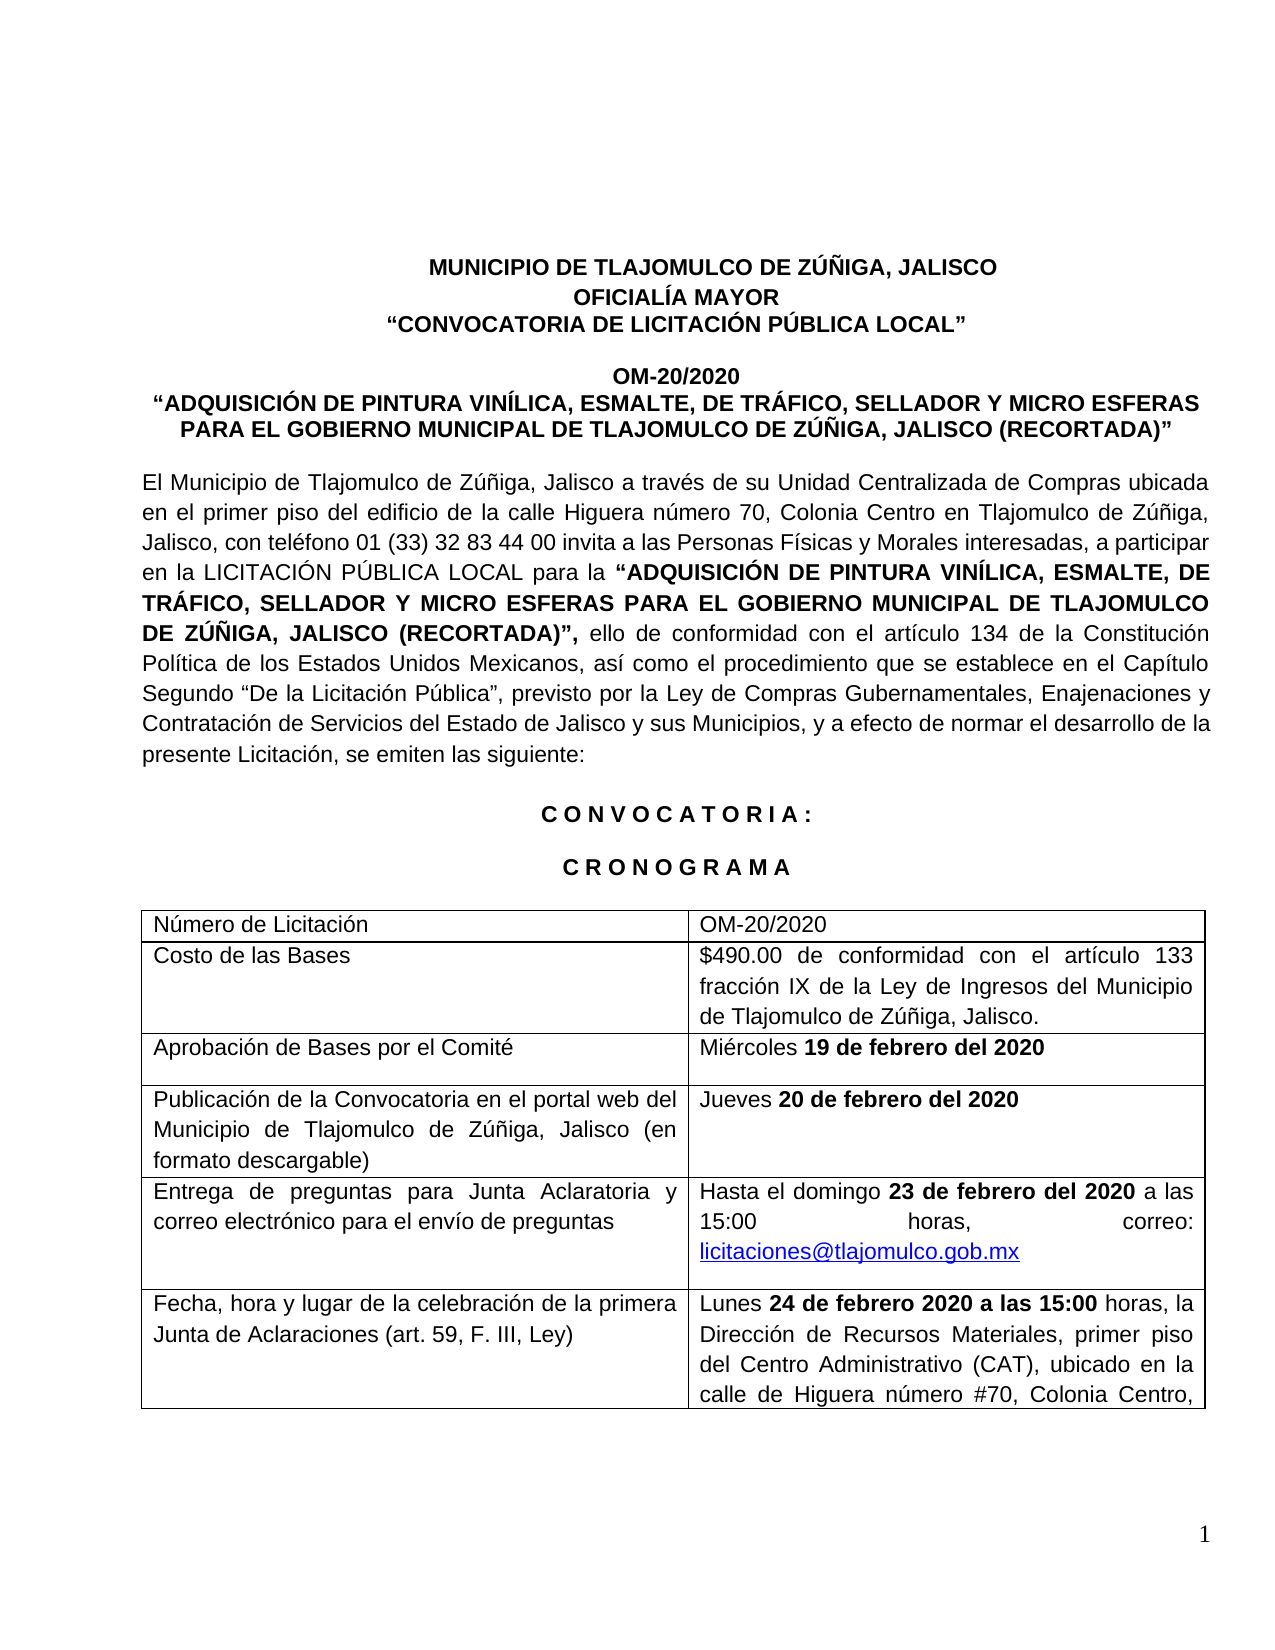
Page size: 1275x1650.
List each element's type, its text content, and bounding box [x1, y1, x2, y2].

text OM-20/2020 [142, 363, 1211, 389]
text CRONOGRAMA [142, 854, 1211, 880]
table_cell Aprobación de Bases por el Comité [142, 1034, 688, 1085]
table_cell Costo de las Bases [142, 943, 688, 1033]
table_cell Publicación de la Convocatoria en el portal web del Municipio de Tlajomulco de Zúñiga, Jalisco (en formato descargable) [142, 1086, 688, 1177]
text MUNICIPIO DE TLAJOMULCO DE ZÚÑIGA, JALISCO [142, 254, 1211, 280]
table_cell Jueves 20 de febrero del 2020 [689, 1086, 1204, 1177]
text “CONVOCATORIA DE LICITACIÓN PÚBLICA LOCAL” [142, 311, 1211, 337]
text “ADQUISICIÓN DE PINTURA VINÍLICA, ESMALTE, DE TRÁFICO, SELLADOR Y MICRO ESFERAS PARA EL GOBIERNO MUNICIPAL DE TLAJOMULCO DE ZÚÑIGA, JALISCO (RECORTADA)” [142, 389, 1211, 442]
text OFICIALÍA MAYOR [142, 284, 1211, 311]
text CONVOCATORIA: [142, 801, 1211, 827]
table_cell Entrega de preguntas para Junta Aclaratoria y correo electrónico para el envío de preguntas [142, 1178, 688, 1289]
table_header Número de Licitación [142, 911, 688, 941]
table_header OM-20/2020 [689, 911, 1204, 941]
table_cell Hasta el domingo 23 de febrero del 2020 a las 15:00 horas, correo: licitaciones@tlajomulco.gob.mx [689, 1178, 1204, 1289]
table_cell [142, 1290, 688, 1407]
table_cell Miércoles 19 de febrero del 2020 [689, 1034, 1204, 1085]
table_cell $490.00 de conformidad con el artículo 133 fracción IX de la Ley de Ingresos del Municipio de Tlajomulco de Zúñiga, Jalisco. [689, 943, 1204, 1033]
text El Municipio de Tlajomulco de Zúñiga, Jalisco a través de su Unidad Centralizada de Compras ubicada en el primer piso del edificio de la calle Higuera número 70, Colonia Centro en Tlajomulco de Zúñiga, Jalisco, con teléfono 01 (33) 32 83 44 00 invita a las Personas Físicas y Morales interesadas, a participar en la LICITACIÓN PÚBLICA LOCAL para la “ADQUISICIÓN DE PINTURA VINÍLICA, ESMALTE, DE TRÁFICO, SELLADOR Y MICRO ESFERAS PARA EL GOBIERNO MUNICIPAL DE TLAJOMULCO DE ZÚÑIGA, JALISCO (RECORTADA)”, ello de conformidad con el artículo 134 de la Constitución Política de los Estados Unidos Mexicanos, así como el procedimiento que se establece en el Capítulo Segundo “De la Licitación Pública”, previsto por la Ley de Compras Gubernamentales, Enajenaciones y Contratación de Servicios del Estado de Jalisco y sus Municipios, y a efecto de normar el desarrollo de la presente Licitación, se emiten las siguiente: [142, 469, 1211, 767]
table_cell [689, 1290, 1204, 1407]
